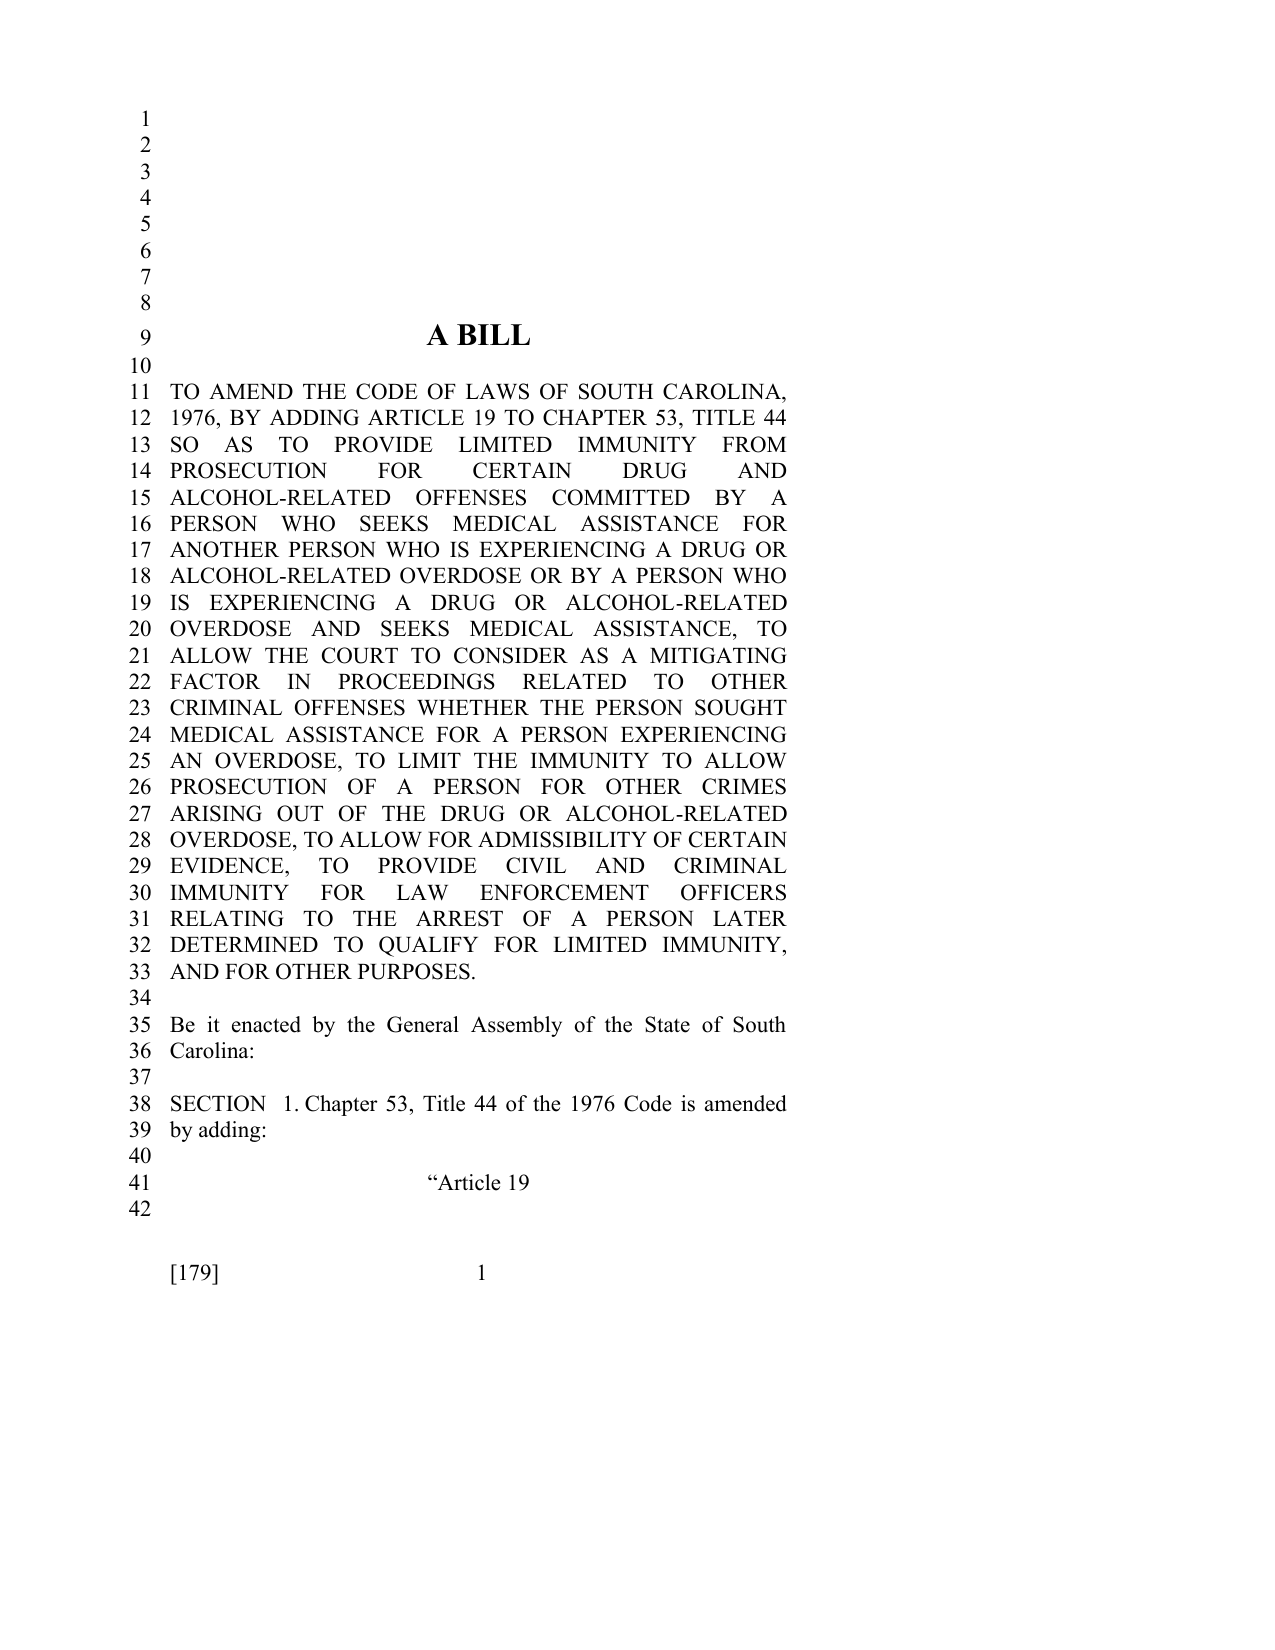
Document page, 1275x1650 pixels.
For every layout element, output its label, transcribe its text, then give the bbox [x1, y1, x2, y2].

text Be it enacted by the General Assembly of the State of South Carolina: [169, 1011, 787, 1063]
text “Article 19 [169, 1169, 787, 1195]
text TO AMEND THE CODE OF LAWS OF SOUTH CAROLINA, 1976, BY ADDING ARTICLE 19 TO CHAPTER 53, TITLE 44 SO AS TO PROVIDE LIMITED IMMUNITY FROM PROSECUTION FOR CERTAIN DRUG AND ALCOHOL-RELATED OFFENSES COMMITTED BY A PERSON WHO SEEKS MEDICAL ASSISTANCE FOR ANOTHER PERSON WHO IS EXPERIENCING A DRUG OR ALCOHOL-RELATED OVERDOSE OR BY A PERSON WHO IS EXPERIENCING A DRUG OR ALCOHOL-RELATED OVERDOSE AND SEEKS MEDICAL ASSISTANCE, TO ALLOW THE COURT TO CONSIDER AS A MITIGATING FACTOR IN PROCEEDINGS RELATED TO OTHER CRIMINAL OFFENSES WHETHER THE PERSON SOUGHT MEDICAL ASSISTANCE FOR A PERSON EXPERIENCING AN OVERDOSE, TO LIMIT THE IMMUNITY TO ALLOW PROSECUTION OF A PERSON FOR OTHER CRIMES ARISING OUT OF THE DRUG OR ALCOHOL-RELATED OVERDOSE, TO ALLOW FOR ADMISSIBILITY OF CERTAIN EVIDENCE, TO PROVIDE CIVIL AND CRIMINAL IMMUNITY FOR LAW ENFORCEMENT OFFICERS RELATING TO THE ARREST OF A PERSON LATER DETERMINED TO QUALIFY FOR LIMITED IMMUNITY, AND FOR OTHER PURPOSES. [169, 378, 787, 984]
text SECTION 1. Chapter 53, Title 44 of the 1976 Code is amended by adding: [169, 1090, 787, 1142]
text A BILL [169, 316, 787, 352]
